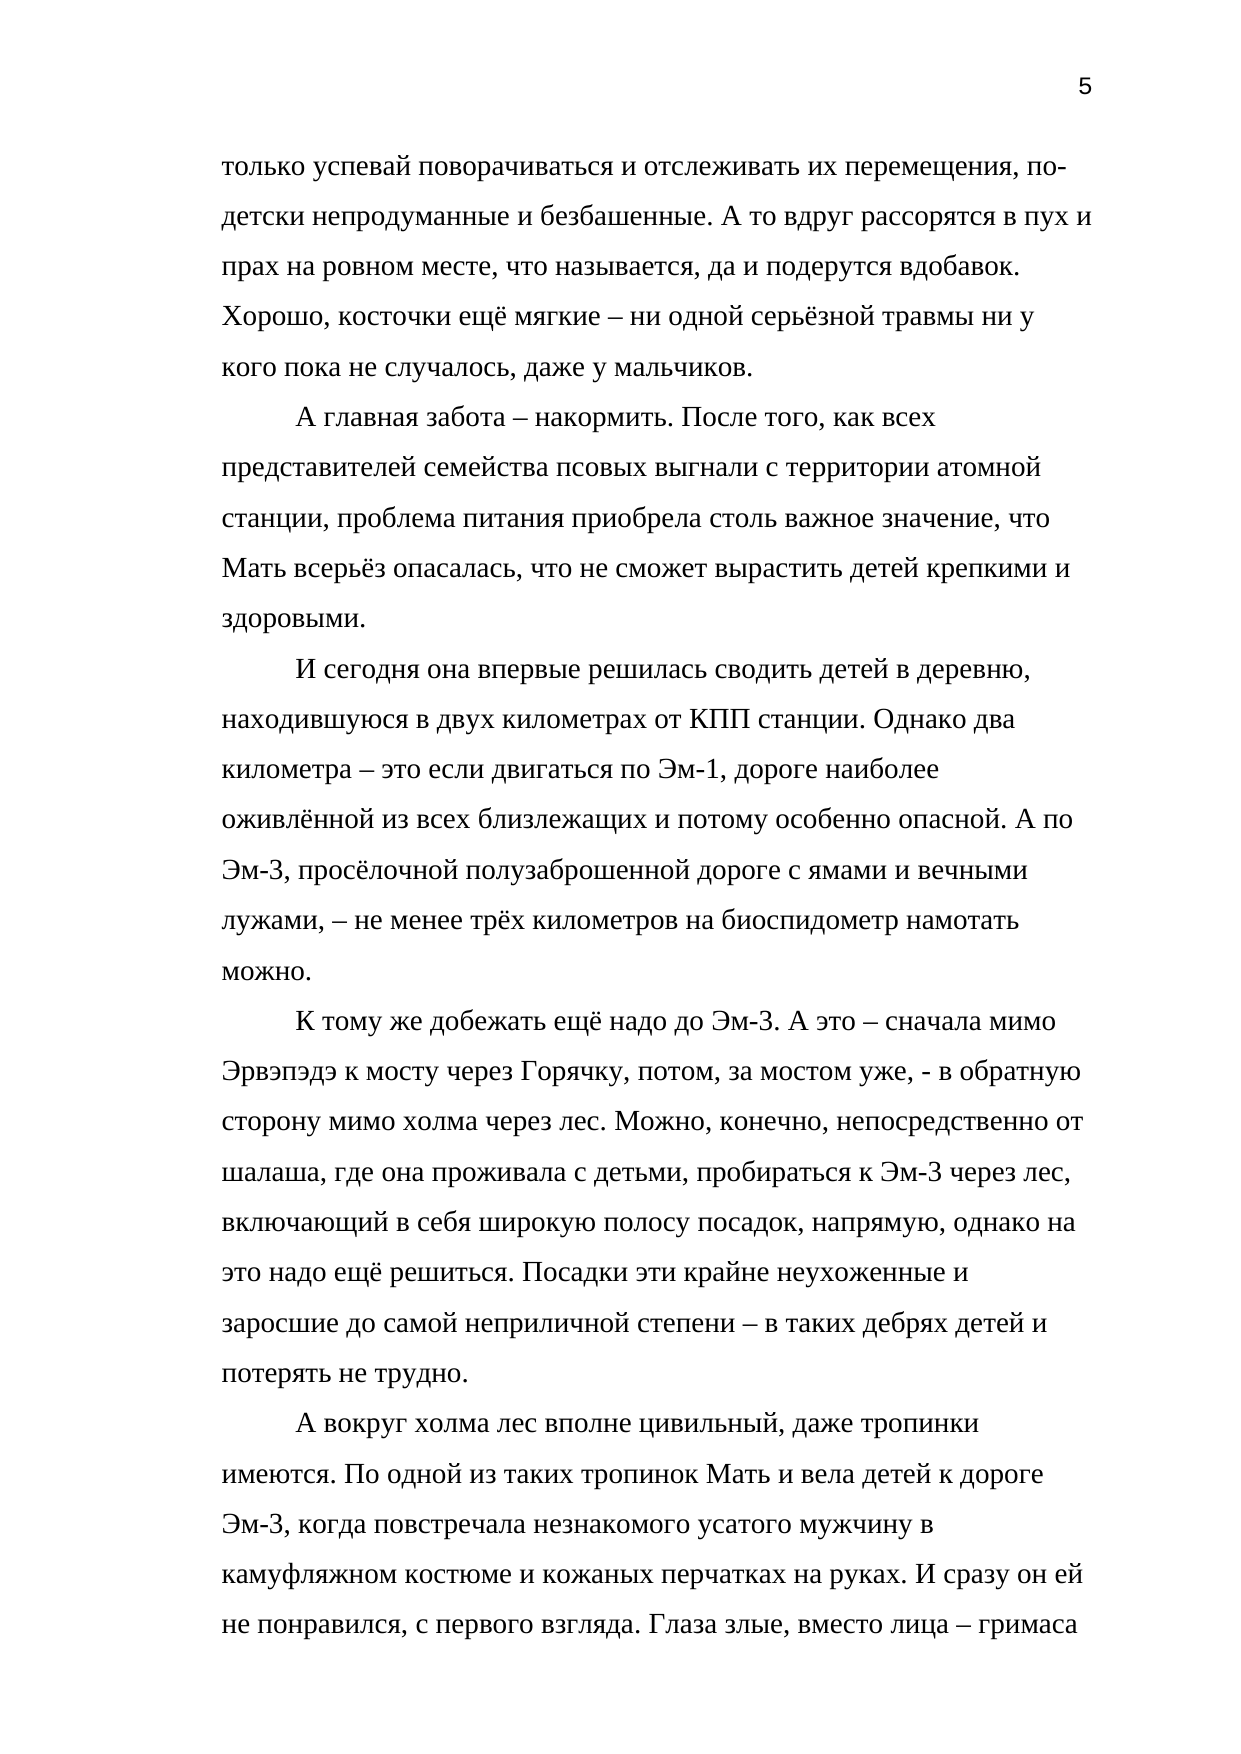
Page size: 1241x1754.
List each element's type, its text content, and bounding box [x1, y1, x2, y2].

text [221, 148, 1093, 382]
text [221, 1405, 1093, 1640]
text И сегодня она впервые решилась сводить детей в деревню, находившуюся в двух километрах от КПП станции. Однако два километра – это если двигаться по Эм-1, дороге наиболее оживлённой из всех близлежащих и потому особенно опасной. А по Эм-3, просёлочной полузаброшенной дороге с ямами и вечными лужами, – не менее трёх километров на биоспидометр намотать можно. [221, 651, 1093, 986]
text А главная забота – накормить. После того, как всех представителей семейства псовых выгнали с территории атомной станции, проблема питания приобрела столь важное значение, что Мать всерьёз опасалась, что не сможет вырастить детей крепкими и здоровыми. [221, 399, 1093, 634]
text К тому же добежать ещё надо до Эм-3. А это – сначала мимо Эрвэпэдэ к мосту через Горячку, потом, за мостом уже, - в обратную сторону мимо холма через лес. Можно, конечно, непосредственно от шалаша, где она проживала с детьми, пробираться к Эм-3 через лес, включающий в себя широкую полосу посадок, напрямую, однако на это надо ещё решиться. Посадки эти крайне неухоженные и заросшие до самой неприличной степени – в таких дебрях детей и потерять не трудно. [221, 1003, 1093, 1389]
